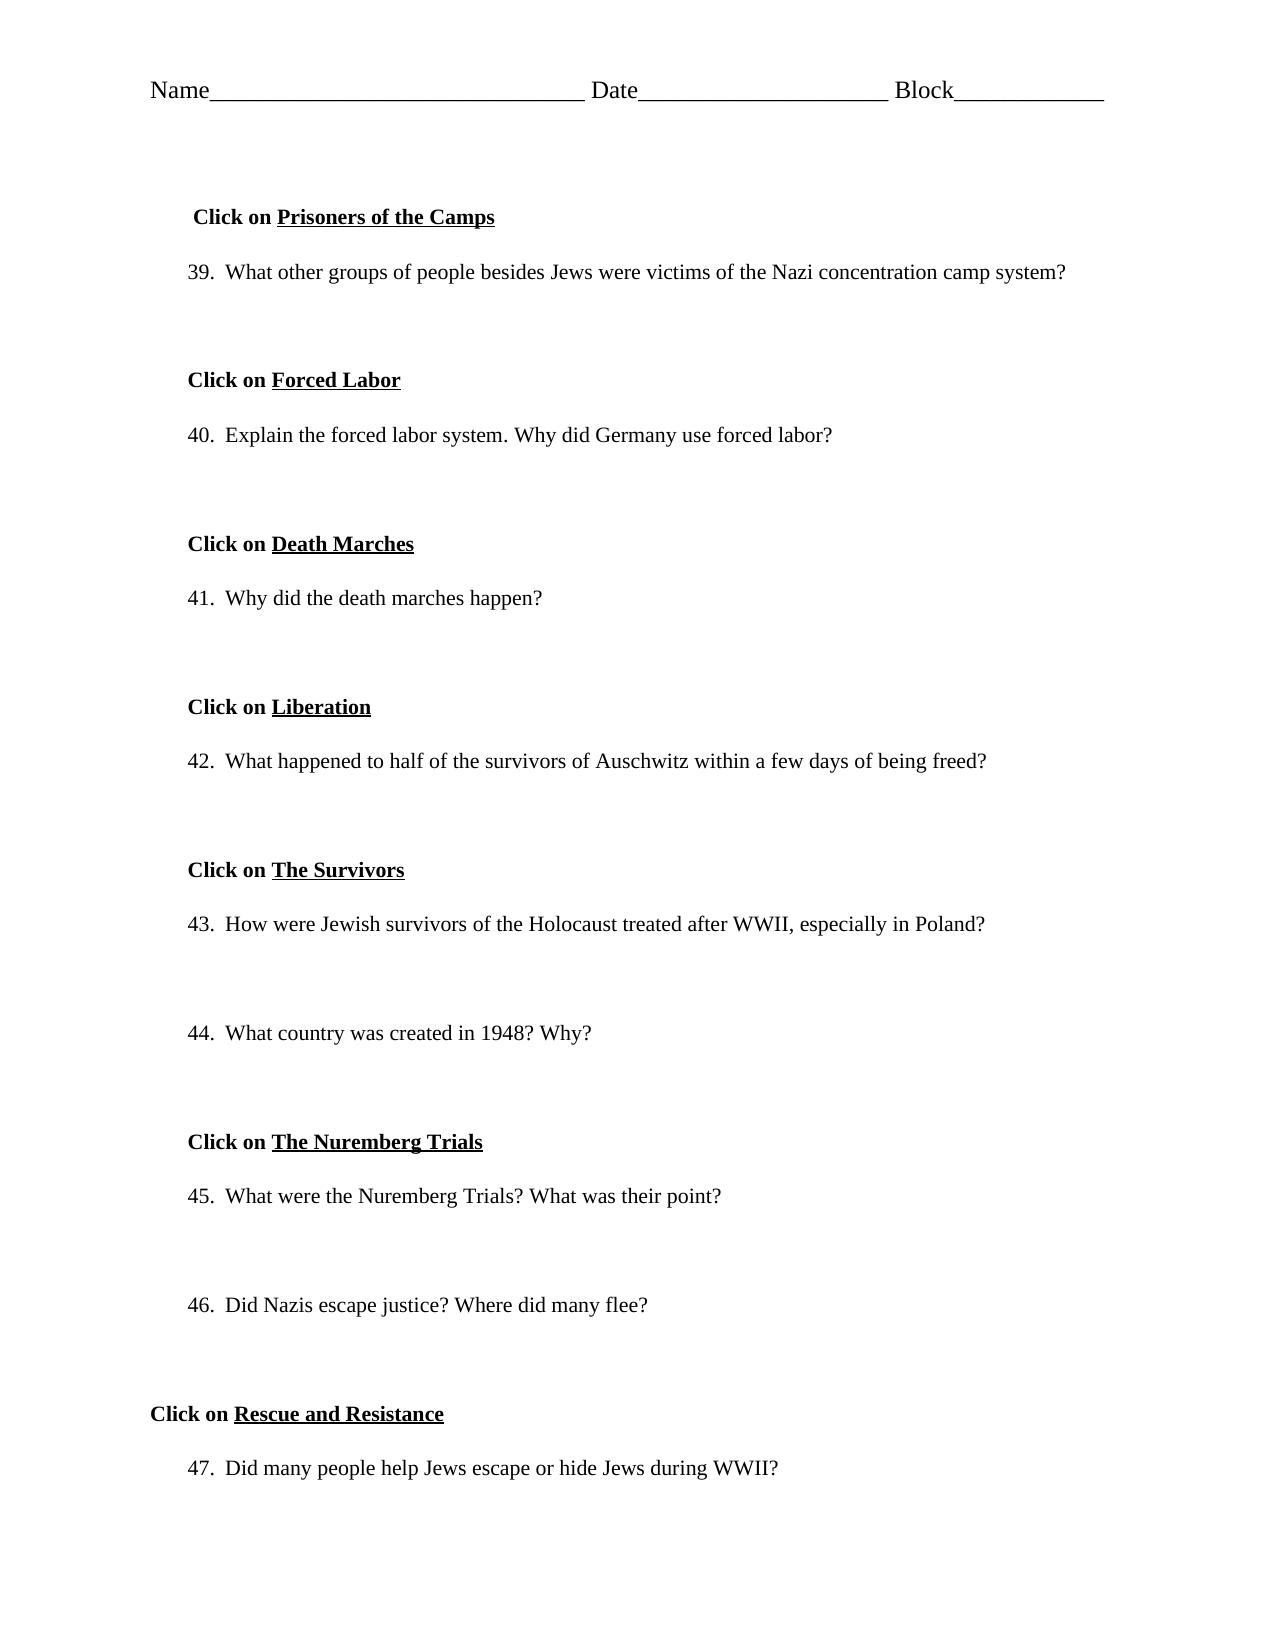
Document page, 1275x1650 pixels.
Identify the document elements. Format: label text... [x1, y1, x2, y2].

list What happened to half of the survivors of Auschwitz within a few days of being freed? [187, 748, 1125, 773]
list What other groups of people besides Jews were victims of the Nazi concentration camp system? [187, 259, 1125, 284]
text Click on Prisoners of the Camps [187, 204, 1125, 229]
text Click on Forced Labor [187, 367, 1125, 393]
list Did Nazis escape justice? Where did many flee? [187, 1292, 1125, 1317]
text Click on The Survivors [187, 857, 1125, 882]
list How were Jewish survivors of the Holocaust treated after WWII, especially in Poland? [187, 911, 1125, 936]
text Click on Death Marches [187, 531, 1125, 556]
list Why did the death marches happen? [187, 585, 1125, 610]
text Click on The Nuremberg Trials [187, 1129, 1125, 1154]
list Explain the forced labor system. Why did Germany use forced labor? [187, 422, 1125, 447]
text Click on Liberation [187, 694, 1125, 719]
text Click on Rescue and Resistance [150, 1401, 1125, 1426]
list What were the Nuremberg Trials? What was their point? [187, 1183, 1125, 1208]
list Did many people help Jews escape or hide Jews during WWII? [187, 1455, 1125, 1480]
list What country was created in 1948? Why? [187, 1020, 1125, 1045]
